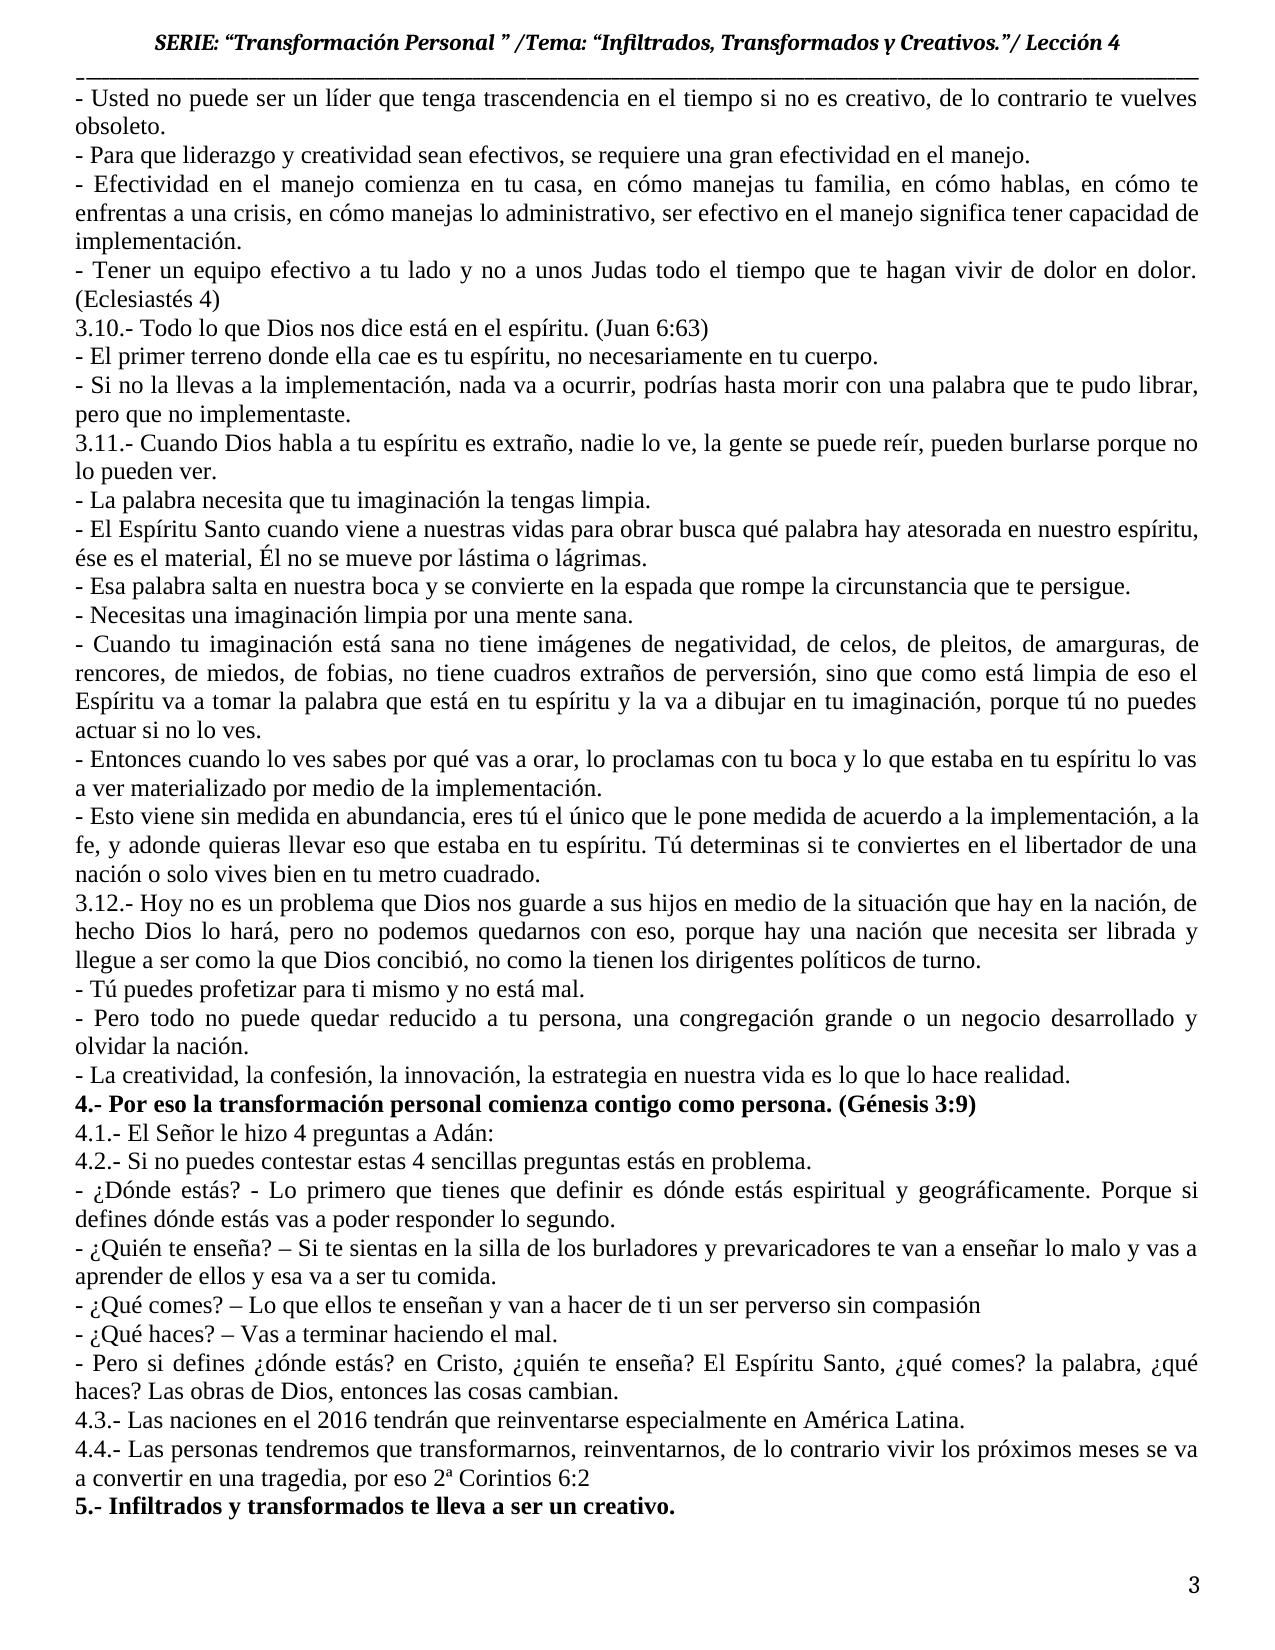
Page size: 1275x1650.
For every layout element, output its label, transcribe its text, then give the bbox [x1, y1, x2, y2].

text - Tener un equipo efectivo a tu lado y no a unos Judas todo el tiempo que te hagan vivir de dolor en dolor. (Eclesiastés 4) [75, 255, 1200, 313]
text 3.11.- Cuando Dios habla a tu espíritu es extraño, nadie lo ve, la gente se puede reír, pueden burlarse porque no lo pueden ver. [75, 428, 1200, 485]
text - Tú puedes profetizar para ti mismo y no está mal. [75, 974, 1200, 1003]
text - ¿Quién te enseña? – Si te sientas en la silla de los burladores y prevaricadores te van a enseñar lo malo y vas a aprender de ellos y esa va a ser tu comida. [75, 1233, 1200, 1290]
text - Esto viene sin medida en abundancia, eres tú el único que le pone medida de acuerdo a la implementación, a la fe, y adonde quieras llevar eso que estaba en tu espíritu. Tú determinas si te conviertes en el libertador de una nación o solo vives bien en tu metro cuadrado. [75, 801, 1200, 888]
text 4.3.- Las naciones en el 2016 tendrán que reinventarse especialmente en América Latina. [75, 1405, 1200, 1434]
text - Efectividad en el manejo comienza en tu casa, en cómo manejas tu familia, en cómo hablas, en cómo te enfrentas a una crisis, en cómo manejas lo administrativo, ser efectivo en el manejo significa tener capacidad de implementación. [75, 169, 1200, 255]
text - Pero todo no puede quedar reducido a tu persona, una congregación grande o un negocio desarrollado y olvidar la nación. [75, 1003, 1200, 1060]
text - ¿Dónde estás? - Lo primero que tienes que definir es dónde estás espiritual y geográficamente. Porque si defines dónde estás vas a poder responder lo segundo. [75, 1175, 1200, 1233]
text - El Espíritu Santo cuando viene a nuestras vidas para obrar busca qué palabra hay atesorada en nuestro espíritu, ése es el material, Él no se mueve por lástima o lágrimas. [75, 514, 1200, 571]
text - Para que liderazgo y creatividad sean efectivos, se requiere una gran efectividad en el manejo. [75, 140, 1200, 169]
text - La palabra necesita que tu imaginación la tengas limpia. [75, 485, 1200, 514]
text - El primer terreno donde ella cae es tu espíritu, no necesariamente en tu cuerpo. [75, 341, 1200, 370]
text 3.12.- Hoy no es un problema que Dios nos guarde a sus hijos en medio de la situación que hay en la nación, de hecho Dios lo hará, pero no podemos quedarnos con eso, porque hay una nación que necesita ser librada y llegue a ser como la que Dios concibió, no como la tienen los dirigentes políticos de turno. [75, 888, 1200, 974]
text - Si no la llevas a la implementación, nada va a ocurrir, podrías hasta morir con una palabra que te pudo librar, pero que no implementaste. [75, 370, 1200, 428]
text 5.- Infiltrados y transformados te lleva a ser un creativo. [75, 1491, 1200, 1520]
text - Cuando tu imaginación está sana no tiene imágenes de negatividad, de celos, de pleitos, de amarguras, de rencores, de miedos, de fobias, no tiene cuadros extraños de perversión, sino que como está limpia de eso el Espíritu va a tomar la palabra que está en tu espíritu y la va a dibujar en tu imaginación, porque tú no puedes actuar si no lo ves. [75, 629, 1200, 744]
text 4.2.- Si no puedes contestar estas 4 sencillas preguntas estás en problema. [75, 1146, 1200, 1175]
text - Esa palabra salta en nuestra boca y se convierte en la espada que rompe la circunstancia que te persigue. [75, 571, 1200, 600]
text - Entonces cuando lo ves sabes por qué vas a orar, lo proclamas con tu boca y lo que estaba en tu espíritu lo vas a ver materializado por medio de la implementación. [75, 744, 1200, 801]
text 4.1.- El Señor le hizo 4 preguntas a Adán: [75, 1118, 1200, 1146]
text - La creatividad, la confesión, la innovación, la estrategia en nuestra vida es lo que lo hace realidad. [75, 1060, 1200, 1089]
text - Pero si defines ¿dónde estás? en Cristo, ¿quién te enseña? El Espíritu Santo, ¿qué comes? la palabra, ¿qué haces? Las obras de Dios, entonces las cosas cambian. [75, 1348, 1200, 1405]
text - ¿Qué comes? – Lo que ellos te enseñan y van a hacer de ti un ser perverso sin compasión [75, 1290, 1200, 1319]
text 4.4.- Las personas tendremos que transformarnos, reinventarnos, de lo contrario vivir los próximos meses se va a convertir en una tragedia, por eso 2ª Corintios 6:2 [75, 1434, 1200, 1491]
text 4.- Por eso la transformación personal comienza contigo como persona. (Génesis 3:9) [75, 1089, 1200, 1118]
text - Usted no puede ser un líder que tenga trascendencia en el tiempo si no es creativo, de lo contrario te vuelves obsoleto. [75, 83, 1200, 140]
text - ¿Qué haces? – Vas a terminar haciendo el mal. [75, 1319, 1200, 1348]
text - Necesitas una imaginación limpia por una mente sana. [75, 600, 1200, 629]
text 3.10.- Todo lo que Dios nos dice está en el espíritu. (Juan 6:63) [75, 313, 1200, 341]
